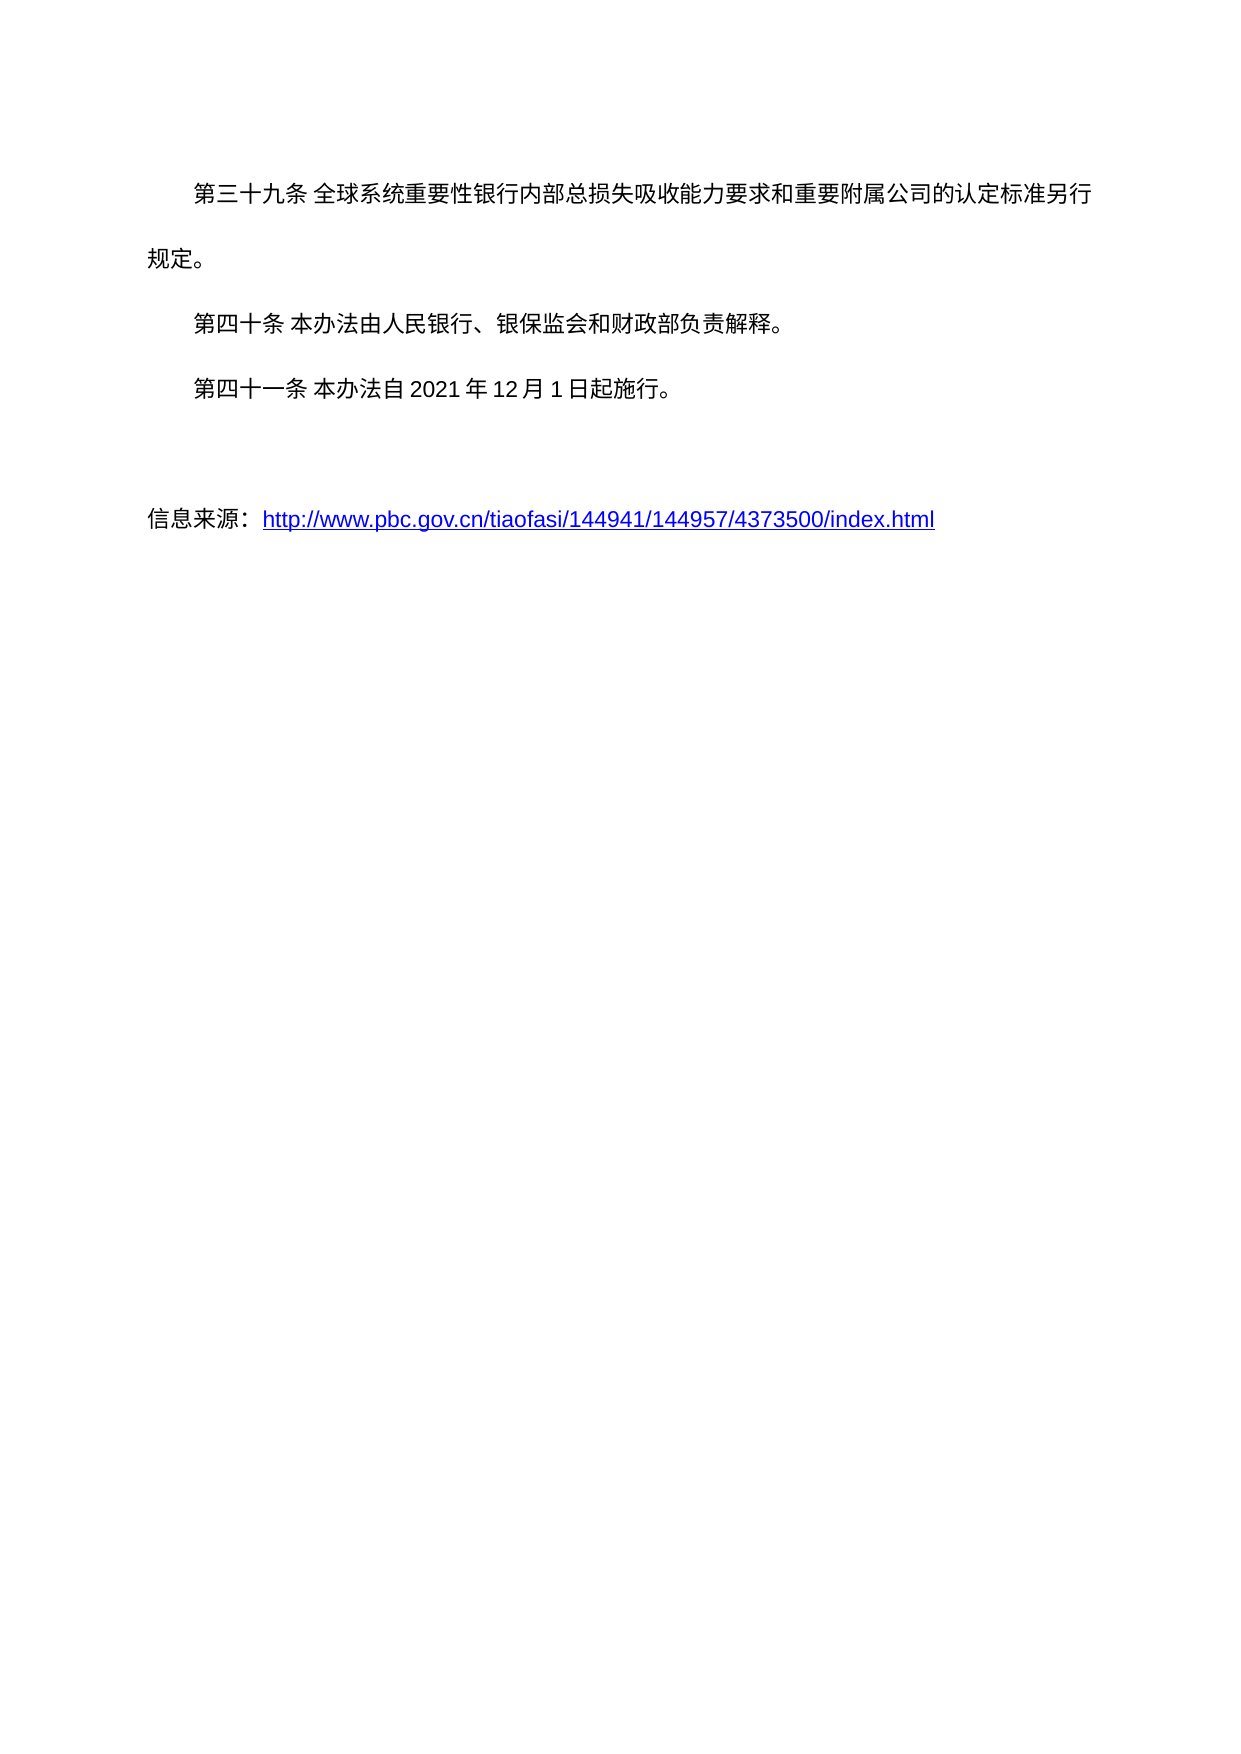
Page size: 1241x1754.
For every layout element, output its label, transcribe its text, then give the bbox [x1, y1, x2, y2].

text 信息来源：http://www.pbc.gov.cn/tiaofasi/144941/144957/4373500/index.html [148, 486, 1092, 551]
text 第四十一条 本办法自2021年12月1日起施行。 [148, 356, 1092, 421]
text 第四十条 本办法由人民银行、银保监会和财政部负责解释。 [148, 291, 1092, 356]
text 第三十九条 全球系统重要性银行内部总损失吸收能力要求和重要附属公司的认定标准另行规定。 [148, 161, 1092, 291]
